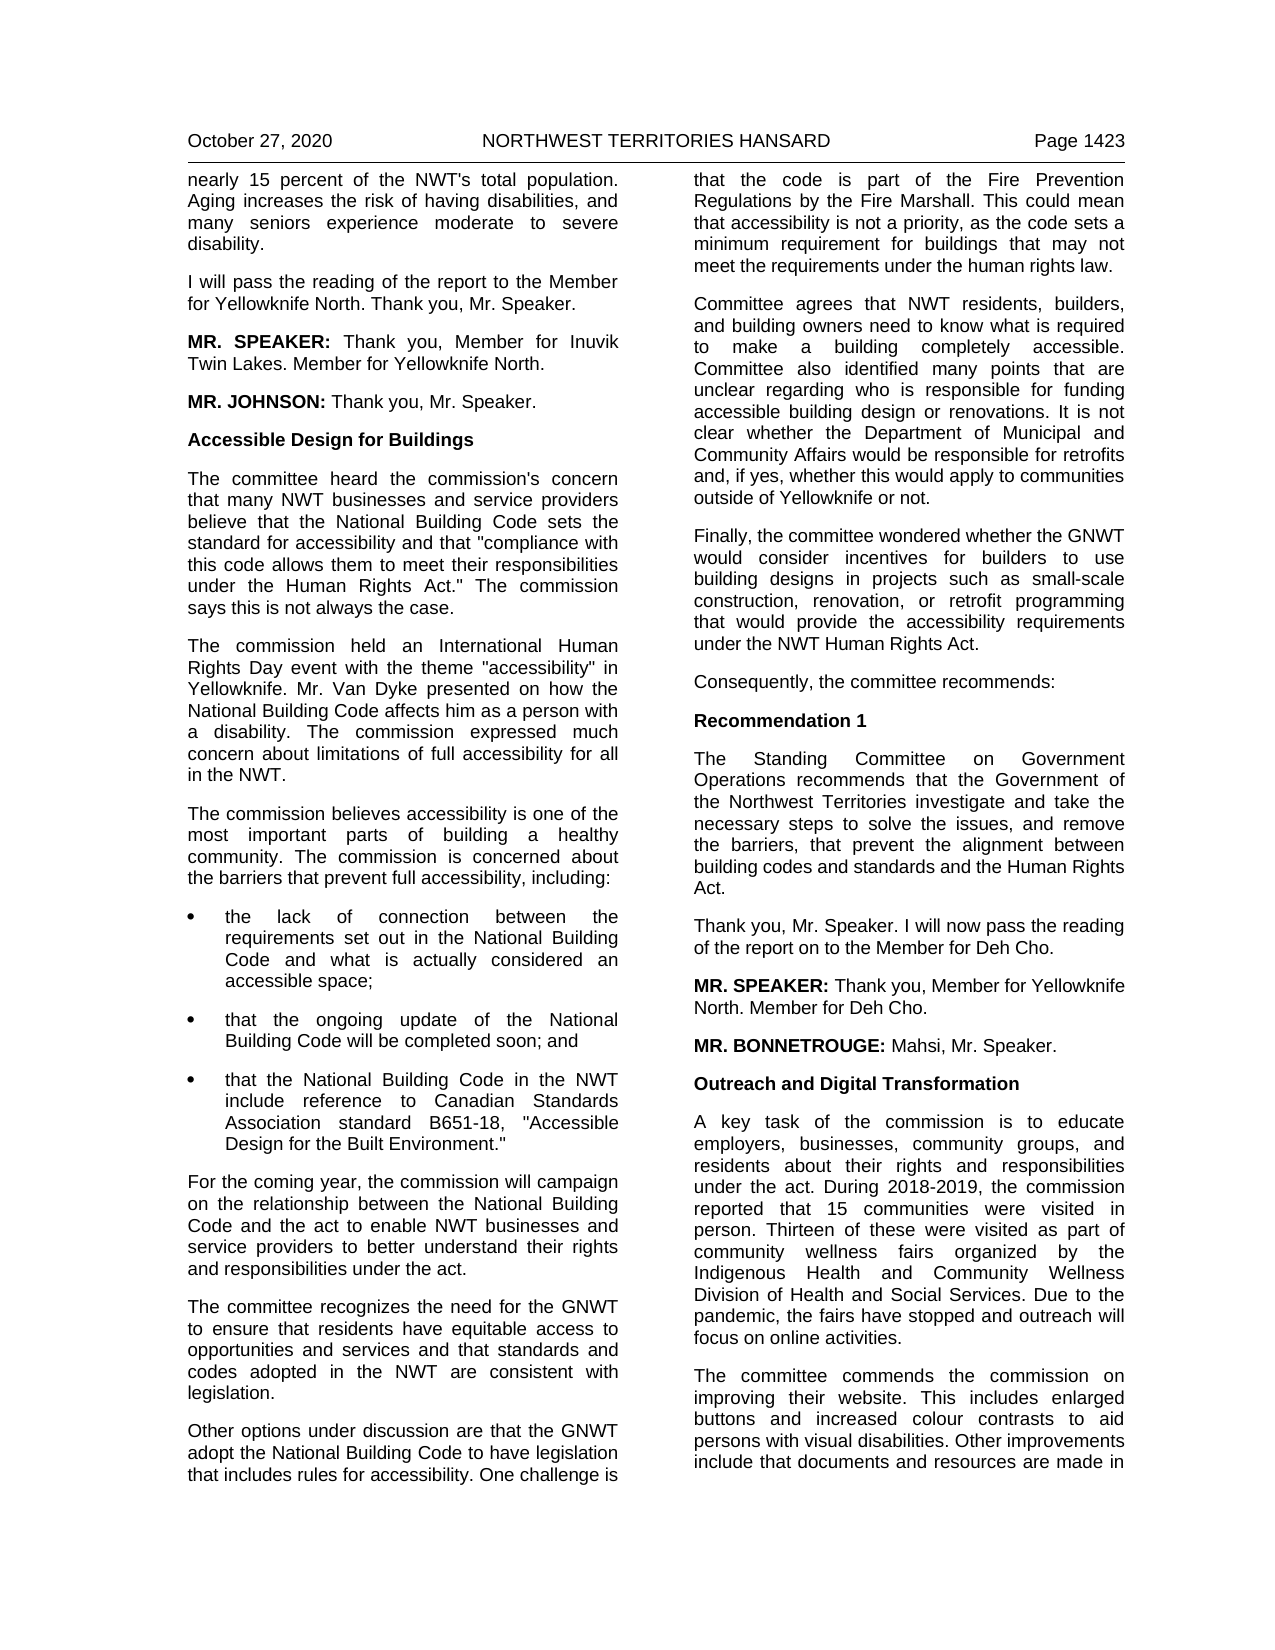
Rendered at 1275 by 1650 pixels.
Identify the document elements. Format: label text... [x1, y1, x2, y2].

text Outreach and Digital Transformation [694, 1073, 1125, 1094]
text The committee heard the commission's concern that many NWT businesses and service providers believe that the National Building Code sets the standard for accessibility and that "compliance with this code allows them to meet their responsibilities under the Human Rights Act." The commission says this is not always the case. [187, 467, 619, 618]
text I will pass the reading of the report to the Member for Yellowknife North. Thank you, Mr. Speaker. [187, 271, 619, 314]
text Committee agrees that NWT residents, builders, and building owners need to know what is required to make a building completely accessible. Committee also identified many points that are unclear regarding who is responsible for funding accessible building design or renovations. It is not clear whether the Department of Municipal and Community Affairs would be responsible for retrofits and, if yes, whether this would apply to communities outside of Yellowknife or not. [694, 293, 1125, 508]
text Recommendation 1 [694, 709, 1125, 731]
text MR. JOHNSON: Thank you, Mr. Speaker. [187, 391, 619, 412]
text Thank you, Mr. Speaker. I will now pass the reading of the report on to the Member for Deh Cho. [694, 915, 1125, 958]
text The commission held an International Human Rights Day event with the theme "accessibility" in Yellowknife. Mr. Van Dyke presented on how the National Building Code affects him as a person with a disability. The commission expressed much concern about limitations of full accessibility for all in the NWT. [187, 635, 619, 786]
text The Standing Committee on Government Operations recommends that the Government of the Northwest Territories investigate and take the necessary steps to solve the issues, and remove the barriers, that prevent the alignment between building codes and standards and the Human Rights Act. [694, 748, 1125, 898]
text For the coming year, the commission will campaign on the relationship between the National Building Code and the act to enable NWT businesses and service providers to better understand their rights and responsibilities under the act. [187, 1171, 619, 1279]
text Consequently, the committee recommends: [694, 671, 1125, 693]
text Finally, the committee wondered whether the GNWT would consider incentives for builders to use building designs in projects such as small-scale construction, renovation, or retrofit programming that would provide the accessibility requirements under the NWT Human Rights Act. [694, 525, 1125, 654]
list that the ongoing update of the National Building Code will be completed soon; and [187, 1008, 619, 1052]
text A key task of the commission is to educate employers, businesses, community groups, and residents about their rights and responsibilities under the act. During 2018-2019, the commission reported that 15 communities were visited in person. Thirteen of these were visited as part of community wellness fairs organized by the Indigenous Health and Community Wellness Division of Health and Social Services. Due to the pandemic, the fairs have stopped and outreach will focus on online activities. [694, 1111, 1125, 1348]
text The committee recognizes the need for the GNWT to ensure that residents have equitable access to opportunities and services and that standards and codes adopted in the NWT are consistent with legislation. [187, 1296, 619, 1404]
list that the National Building Code in the NWT include reference to Canadian Standards Association standard B651-18, "Accessible Design for the Built Environment." [187, 1068, 619, 1155]
text Accessible Design for Buildings [187, 429, 619, 451]
list the lack of connection between the requirements set out in the National Building Code and what is actually considered an accessible space; [187, 905, 619, 992]
text MR. SPEAKER: Thank you, Member for Yellowknife North. Member for Deh Cho. [694, 975, 1125, 1018]
text MR. BONNETROUGE: Mahsi, Mr. Speaker. [694, 1035, 1125, 1056]
text MR. SPEAKER: Thank you, Member for Inuvik Twin Lakes. Member for Yellowknife North. [187, 331, 619, 374]
text Other options under discussion are that the GNWT adopt the National Building Code to have legislation that includes rules for accessibility. One challenge is that the code is part of the Fire Prevention Regulations by the Fire Marshall. This could mean that accessibility is not a priority, as the code sets a minimum requirement for buildings that may not meet the requirements under the human rights law. [694, 168, 1125, 276]
text The commission believes accessibility is one of the most important parts of building a healthy community. The commission is concerned about the barriers that prevent full accessibility, including: [187, 802, 619, 889]
text Other options under discussion are that the GNWT adopt the National Building Code to have legislation that includes rules for accessibility. One challenge is that the code is part of the Fire Prevention Regulations by the Fire Marshall. This could mean that accessibility is not a priority, as the code sets a minimum requirement for buildings that may not meet the requirements under the human rights law. [187, 1420, 619, 1485]
